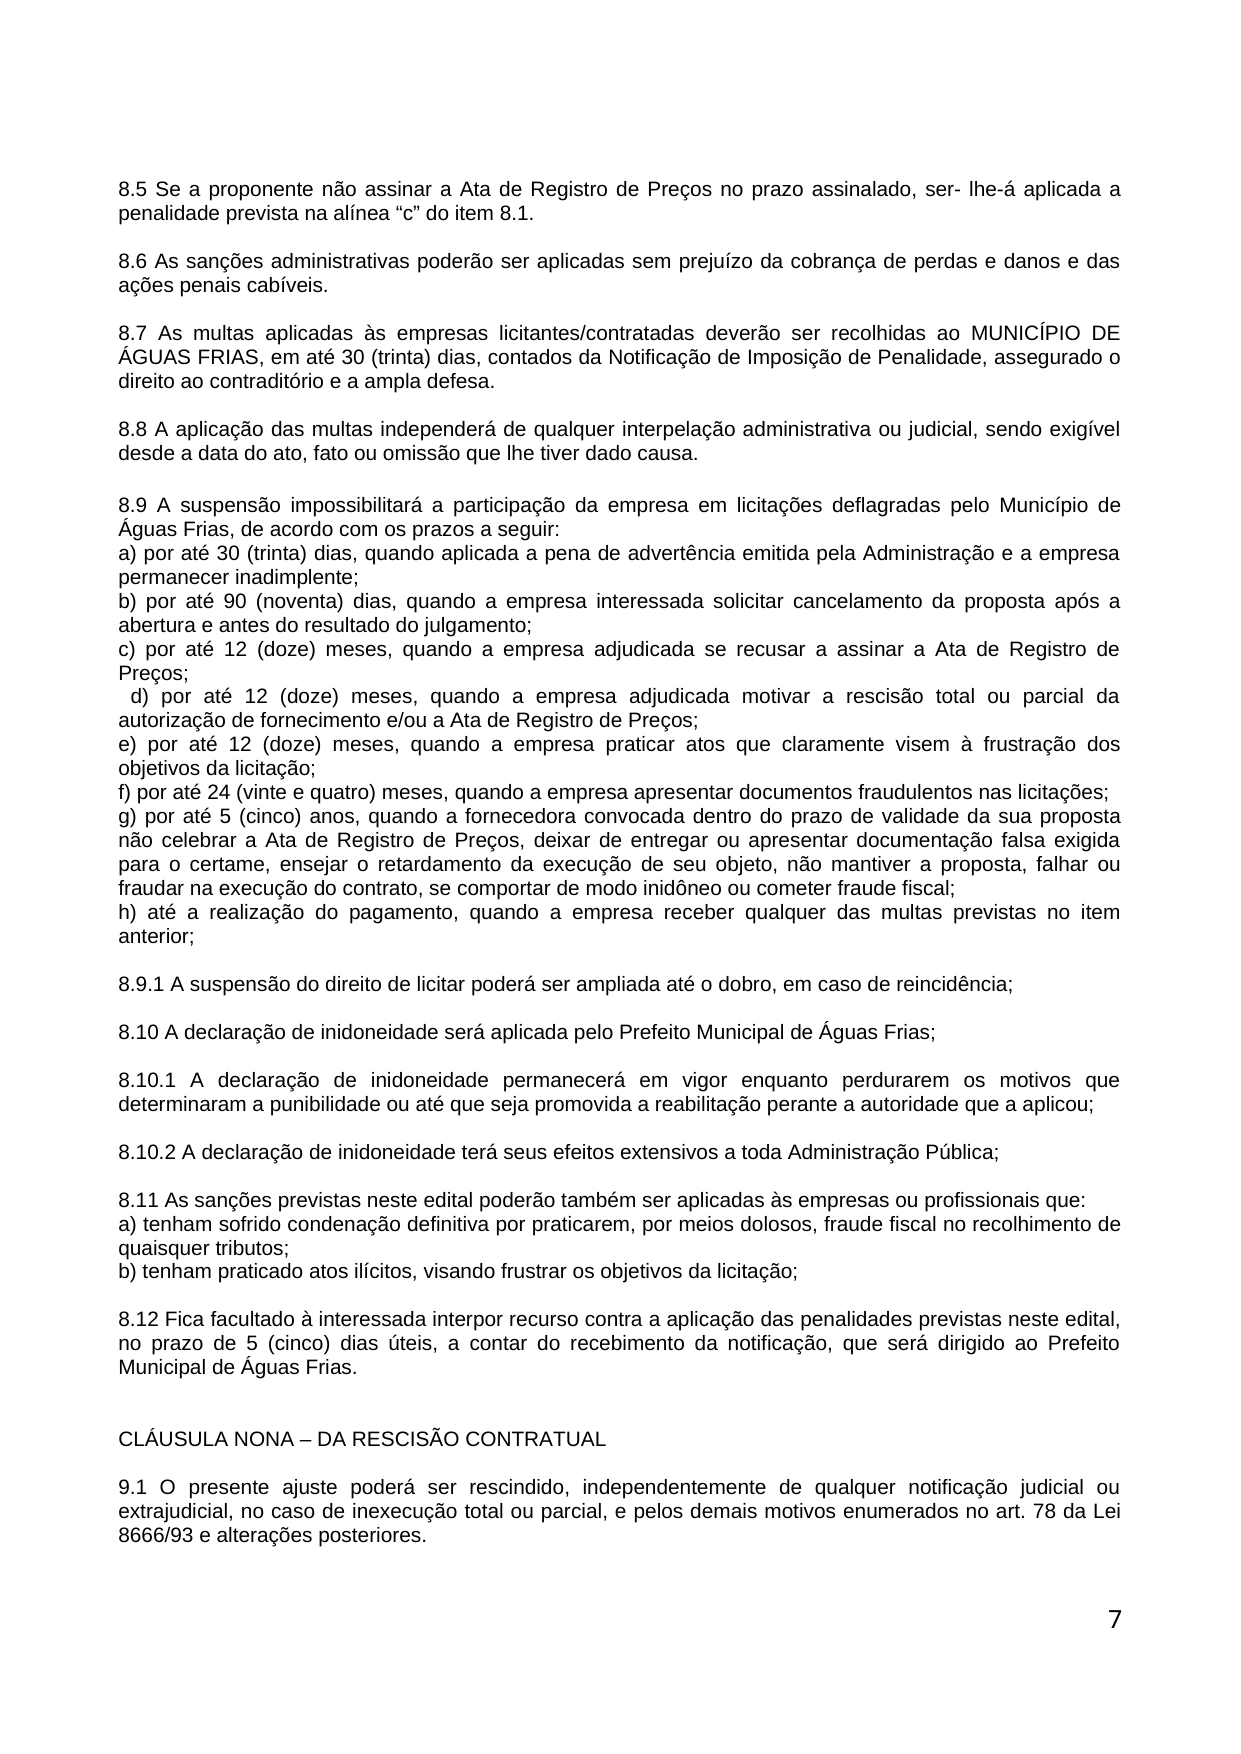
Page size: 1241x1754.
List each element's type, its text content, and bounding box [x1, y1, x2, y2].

text 9.1 O presente ajuste poderá ser rescindido, independentemente de qualquer notificação judicial ou extrajudicial, no caso de inexecução total ou parcial, e pelos demais motivos enumerados no art. 78 da Lei 8666/93 e alterações posteriores. [118, 1475, 1122, 1547]
text a) por até 30 (trinta) dias, quando aplicada a pena de advertência emitida pela Administração e a empresa permanecer inadimplente; [118, 541, 1122, 588]
text b) por até 90 (noventa) dias, quando a empresa interessada solicitar cancelamento da proposta após a abertura e antes do resultado do julgamento; [118, 588, 1122, 636]
text 8.9 A suspensão impossibilitará a participação da empresa em licitações deflagradas pelo Município de Águas Frias, de acordo com os prazos a seguir: [118, 493, 1122, 541]
text 8.5 Se a proponente não assinar a Ata de Registro de Preços no prazo assinalado, ser- lhe-á aplicada a penalidade prevista na alínea “c” do item 8.1. [118, 177, 1122, 225]
text 8.12 Fica facultado à interessada interpor recurso contra a aplicação das penalidades previstas neste edital, no prazo de 5 (cinco) dias úteis, a contar do recebimento da notificação, que será dirigido ao Prefeito Municipal de Águas Frias. [118, 1307, 1122, 1379]
text 8.11 As sanções previstas neste edital poderão também ser aplicadas às empresas ou profissionais que: [118, 1187, 1122, 1211]
text h) até a realização do pagamento, quando a empresa receber qualquer das multas previstas no item anterior; [118, 900, 1122, 948]
text d) por até 12 (doze) meses, quando a empresa adjudicada motivar a rescisão total ou parcial da autorização de fornecimento e/ou a Ata de Registro de Preços; [118, 684, 1122, 732]
text f) por até 24 (vinte e quatro) meses, quando a empresa apresentar documentos fraudulentos nas licitações; [118, 780, 1122, 804]
text c) por até 12 (doze) meses, quando a empresa adjudicada se recusar a assinar a Ata de Registro de Preços; [118, 636, 1122, 684]
text 8.7 As multas aplicadas às empresas licitantes/contratadas deverão ser recolhidas ao MUNICÍPIO DE ÁGUAS FRIAS, em até 30 (trinta) dias, contados da Notificação de Imposição de Penalidade, assegurado o direito ao contraditório e a ampla defesa. [118, 321, 1122, 393]
text g) por até 5 (cinco) anos, quando a fornecedora convocada dentro do prazo de validade da sua proposta não celebrar a Ata de Registro de Preços, deixar de entregar ou apresentar documentação falsa exigida para o certame, ensejar o retardamento da execução de seu objeto, não mantiver a proposta, falhar ou fraudar na execução do contrato, se comportar de modo inidôneo ou cometer fraude fiscal; [118, 804, 1122, 900]
text 8.10 A declaração de inidoneidade será aplicada pelo Prefeito Municipal de Águas Frias; [118, 1020, 1122, 1044]
text a) tenham sofrido condenação definitiva por praticarem, por meios dolosos, fraude fiscal no recolhimento de quaisquer tributos; [118, 1211, 1122, 1259]
text 8.9.1 A suspensão do direito de licitar poderá ser ampliada até o dobro, em caso de reincidência; [118, 972, 1122, 996]
text 8.10.1 A declaração de inidoneidade permanecerá em vigor enquanto perdurarem os motivos que determinaram a punibilidade ou até que seja promovida a reabilitação perante a autoridade que a aplicou; [118, 1068, 1122, 1116]
text 8.6 As sanções administrativas poderão ser aplicadas sem prejuízo da cobrança de perdas e danos e das ações penais cabíveis. [118, 249, 1122, 297]
text b) tenham praticado atos ilícitos, visando frustrar os objetivos da licitação; [118, 1259, 1122, 1283]
text CLÁUSULA NONA – DA RESCISÃO CONTRATUAL [118, 1427, 1122, 1451]
text 8.8 A aplicação das multas independerá de qualquer interpelação administrativa ou judicial, sendo exigível desde a data do ato, fato ou omissão que lhe tiver dado causa. [118, 417, 1122, 465]
text 8.10.2 A declaração de inidoneidade terá seus efeitos extensivos a toda Administração Pública; [118, 1139, 1122, 1163]
text e) por até 12 (doze) meses, quando a empresa praticar atos que claramente visem à frustração dos objetivos da licitação; [118, 732, 1122, 780]
